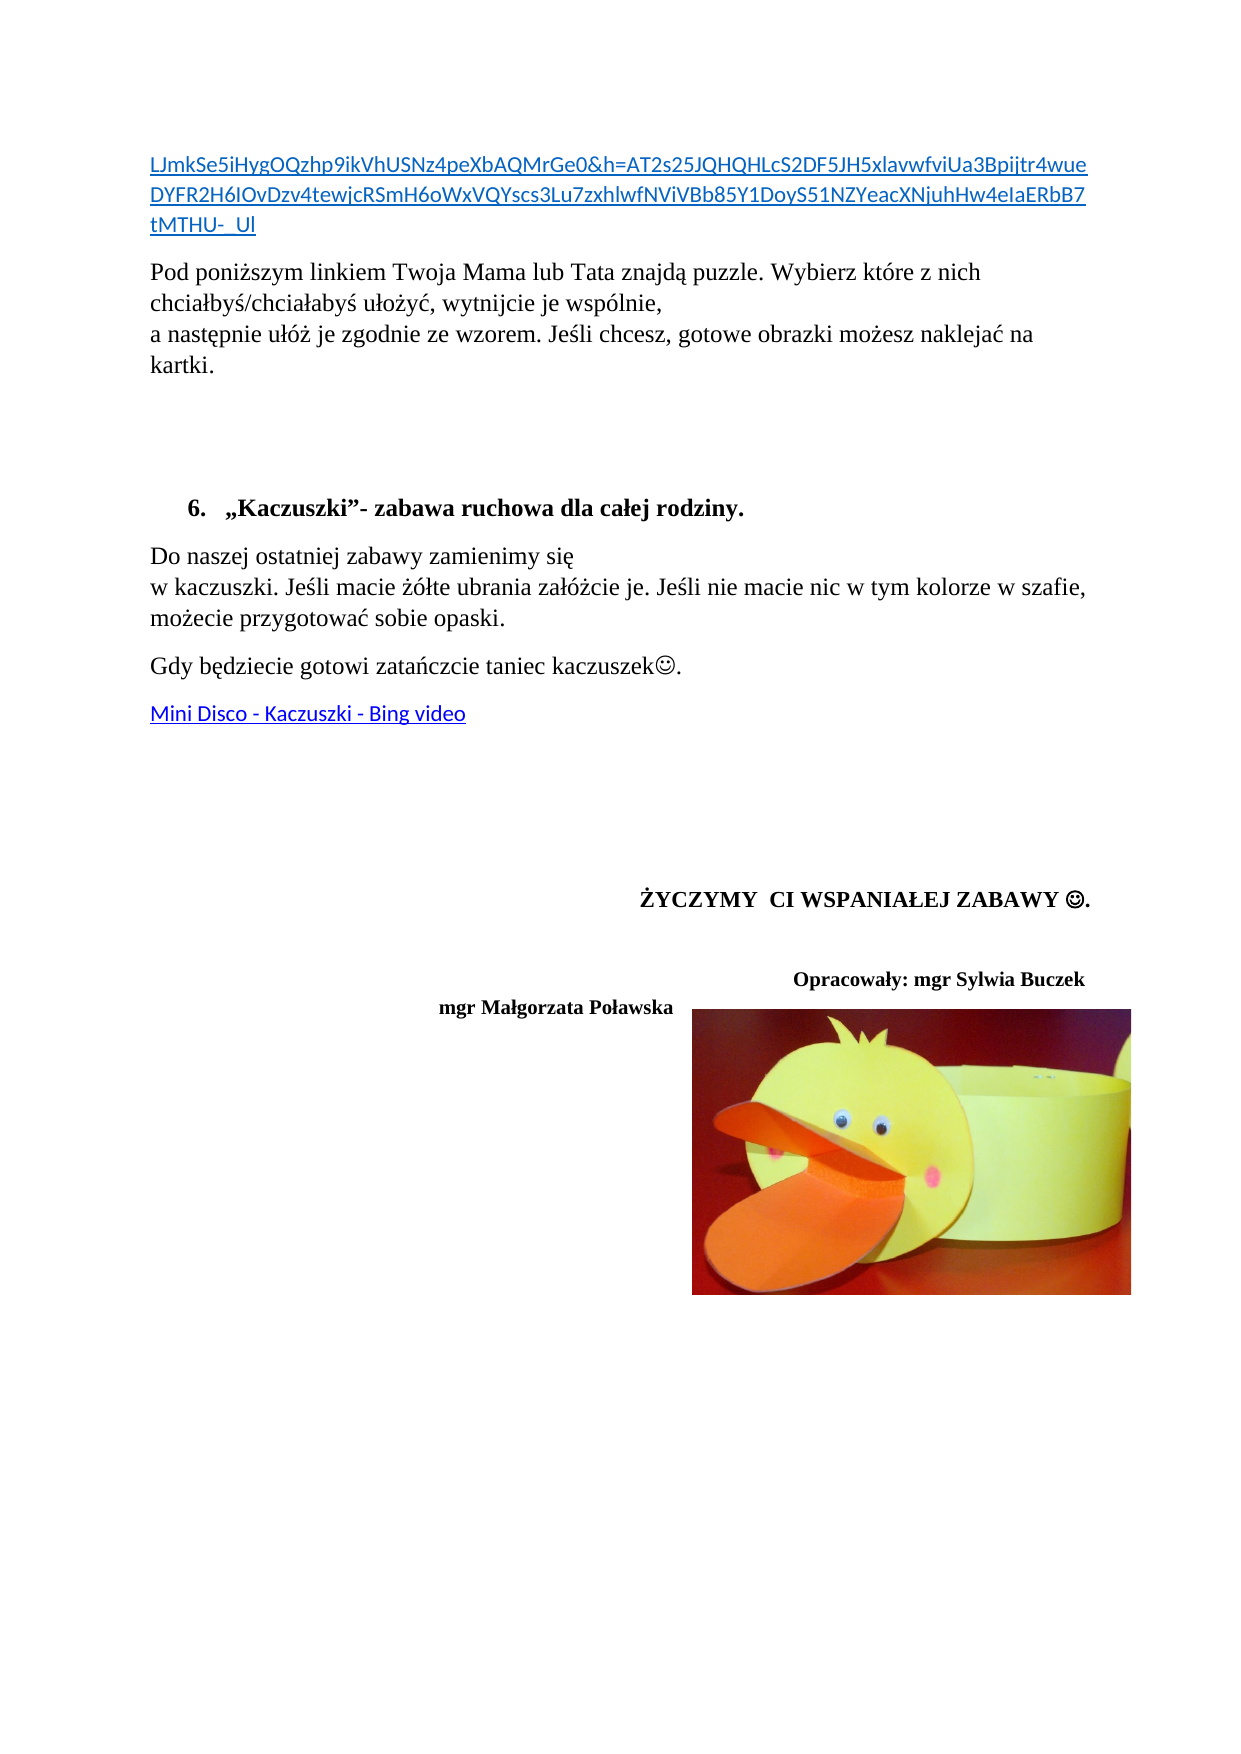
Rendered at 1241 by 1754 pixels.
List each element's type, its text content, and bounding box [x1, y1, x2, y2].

text Opracowały: mgr Sylwia Buczek mgr Małgorzata Poławska [150, 937, 1090, 1050]
text Do naszej ostatniej zabawy zamienimy się w kaczuszki. Jeśli macie żółte ubrania załóżcie je. Jeśli nie macie nic w tym kolorze w szafie, możecie przygotować sobie opaski. [150, 541, 1090, 632]
list „Kaczuszki”- zabawa ruchowa dla całej rodziny. [187, 493, 1090, 522]
text Mini Disco - Kaczuszki - Bing video [150, 699, 1090, 727]
text Gdy będziecie gotowi zatańczcie taniec kaczuszek. [150, 651, 1090, 680]
picture [690, 1009, 1135, 1296]
text ŻYCZYMY CI WSPANIAŁEJ ZABAWY . [150, 886, 1090, 913]
text Pod poniższym linkiem Twoja Mama lub Tata znajdą puzzle. Wybierz które z nich chciałbyś/chciałabyś ułożyć, wytnijcie je wspólnie, a następnie ułóż je zgodnie ze wzorem. Jeśli chcesz, gotowe obrazki możesz naklejać na kartki. [150, 257, 1090, 379]
